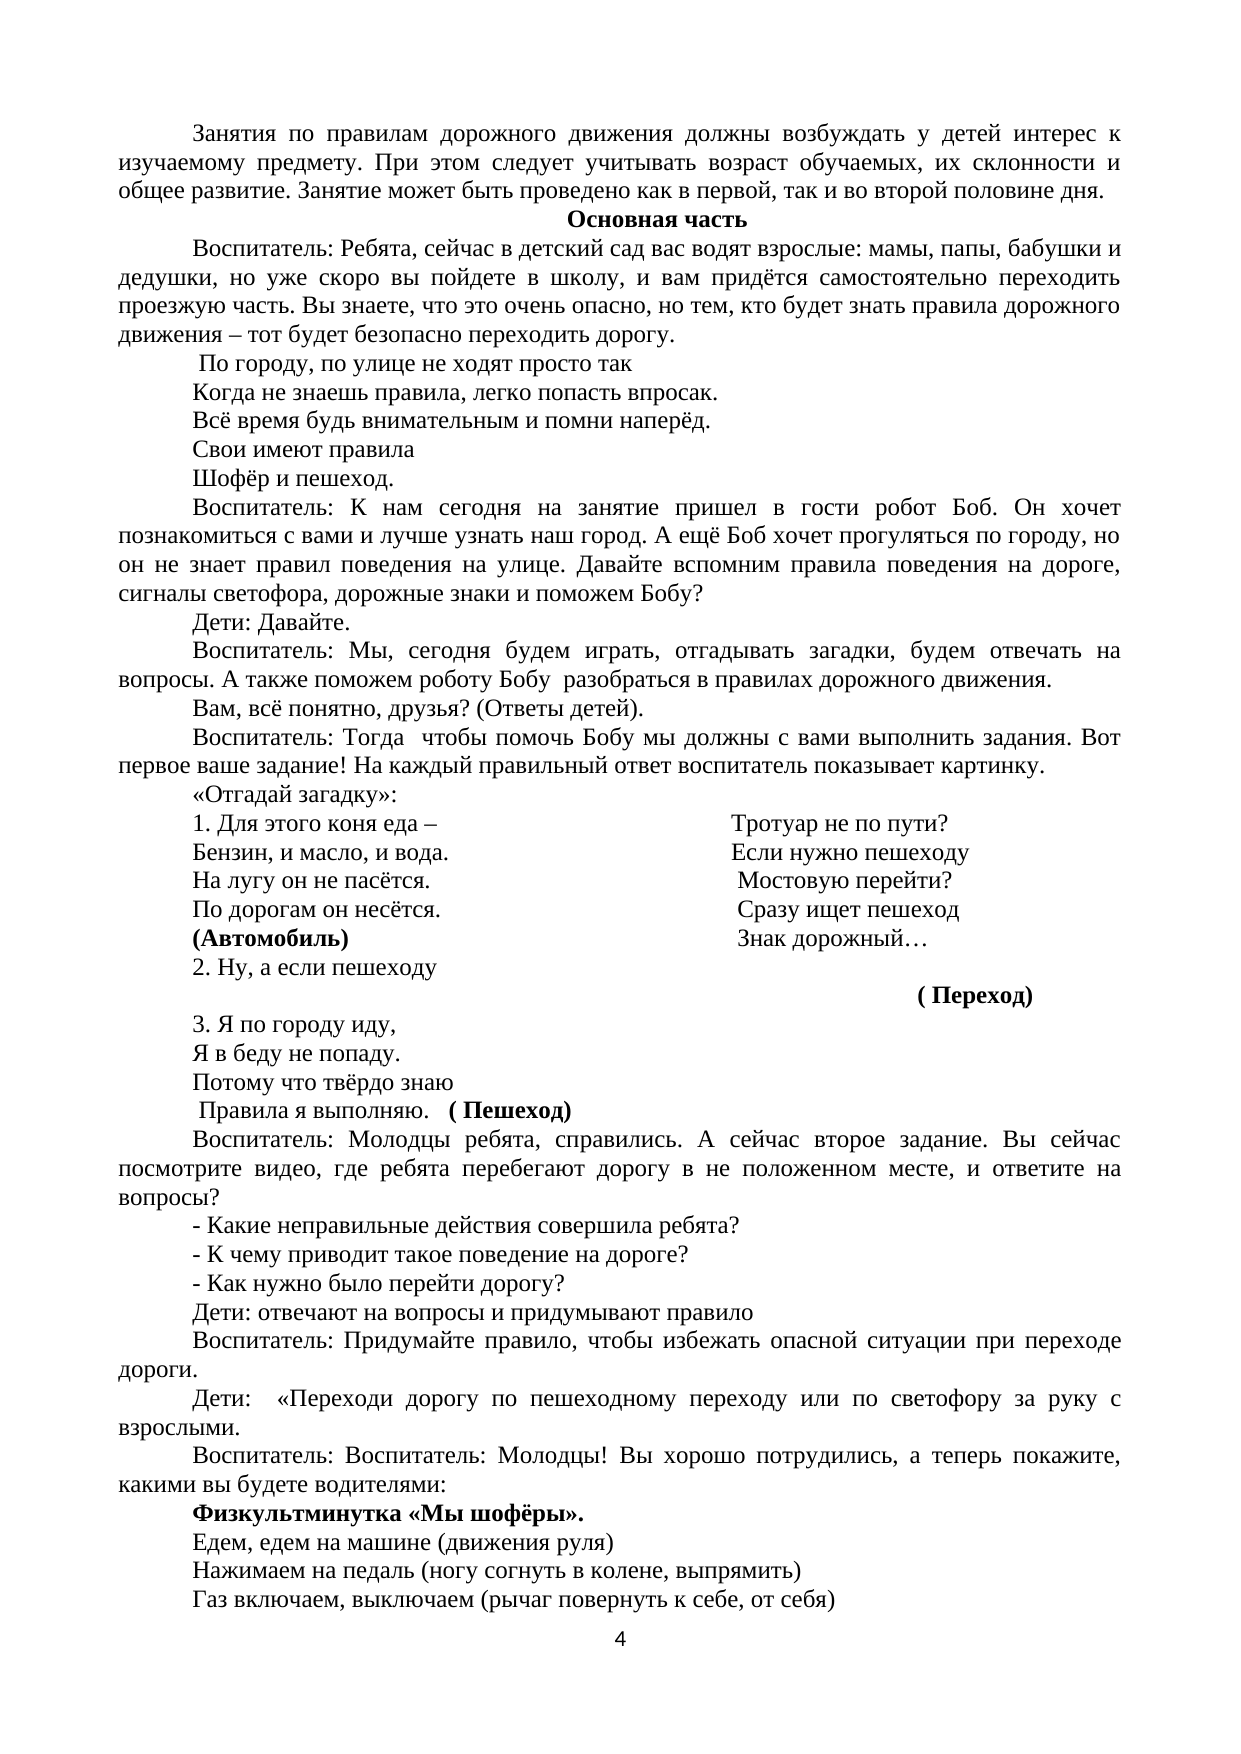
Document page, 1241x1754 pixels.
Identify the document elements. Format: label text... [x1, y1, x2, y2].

text Едем, едем на машине (движения руля) [118, 1527, 1122, 1556]
text Воспитатель: Тогда чтобы помочь Бобу мы должны с вами выполнить задания. Вот первое ваше задание! На каждый правильный ответ воспитатель показывает картинку. [118, 722, 1122, 779]
text Газ включаем, выключаем (рычаг повернуть к себе, от себя) [118, 1584, 1122, 1613]
text Тротуар не по пути? [657, 808, 1122, 837]
text Знак дорожный… [657, 923, 1122, 952]
text 3. Я по городу иду, [118, 1009, 1122, 1038]
text Дети: «Переходи дорогу по пешеходному переходу или по светофору за руку с взрослыми. [118, 1383, 1122, 1441]
text - К чему приводит такое поведение на дороге? [118, 1239, 1122, 1268]
text Бензин, и масло, и вода. [118, 837, 583, 866]
text Если нужно пешеходу [657, 837, 1122, 866]
text Сразу ищет пешеход [657, 894, 1122, 923]
text 2. Ну, а если пешеходу [118, 952, 583, 981]
text Основная часть [118, 204, 1122, 233]
text Воспитатель: Воспитатель: Молодцы! Вы хорошо потрудились, а теперь покажите, какими вы будете водителями: [118, 1441, 1122, 1498]
text Мостовую перейти? [657, 866, 1122, 894]
text Занятия по правилам дорожного движения должны возбуждать у детей интерес к изучаемому предмету. При этом следует учитывать возраст обучаемых, их склонности и общее развитие. Занятие может быть проведено как в первой, так и во второй половине дня. [118, 118, 1122, 204]
text (Автомобиль) [118, 923, 583, 952]
text Физкультминутка «Мы шофёры». [118, 1498, 1122, 1527]
text 1. Для этого коня еда – [118, 808, 583, 837]
text Воспитатель: Мы, сегодня будем играть, отгадывать загадки, будем отвечать на вопросы. А также поможем роботу Бобу разобраться в правилах дорожного движения. [118, 636, 1122, 693]
text Правила я выполняю. ( Пешеход) [118, 1096, 1122, 1124]
text Когда не знаешь правила, легко попасть впросак. [118, 377, 1122, 406]
text ( Переход) [118, 981, 1122, 1009]
text Воспитатель: Ребята, сейчас в детский сад вас водят взрослые: мамы, папы, бабушки и дедушки, но уже скоро вы пойдете в школу, и вам придётся самостоятельно переходить проезжую часть. Вы знаете, что это очень опасно, но тем, кто будет знать правила дорожного движения – тот будет безопасно переходить дорогу. [118, 233, 1122, 348]
text Нажимаем на педаль (ногу согнуть в колене, выпрямить) [118, 1556, 1122, 1584]
text «Отгадай загадку»: [118, 779, 583, 808]
text Дети: отвечают на вопросы и придумывают правило [118, 1297, 1122, 1326]
text Воспитатель: К нам сегодня на занятие пришел в гости робот Боб. Он хочет познакомиться с вами и лучше узнать наш город. А ещё Боб хочет прогуляться по городу, но он не знает правил поведения на улице. Давайте вспомним правила поведения на дороге, сигналы светофора, дорожные знаки и поможем Бобу? [118, 492, 1122, 607]
text На лугу он не пасётся. [118, 866, 583, 894]
text По городу, по улице не ходят просто так [118, 348, 1122, 377]
text Шофёр и пешеход. [118, 463, 1122, 492]
text По дорогам он несётся. [118, 894, 583, 923]
text Потому что твёрдо знаю [118, 1067, 1122, 1096]
text Дети: Давайте. [118, 607, 1122, 636]
text - Как нужно было перейти дорогу? [118, 1268, 1122, 1297]
text Я в беду не попаду. [118, 1038, 1122, 1067]
text Вам, всё понятно, друзья? (Ответы детей). [118, 693, 1122, 722]
text Воспитатель: Молодцы ребята, справились. А сейчас второе задание. Вы сейчас посмотрите видео, где ребята перебегают дорогу в не положенном месте, и ответите на вопросы? [118, 1124, 1122, 1211]
text - Какие неправильные действия совершила ребята? [118, 1211, 1122, 1239]
text Воспитатель: Придумайте правило, чтобы избежать опасной ситуации при переходе дороги. [118, 1326, 1122, 1383]
text Свои имеют правила [118, 434, 1122, 463]
text Всё время будь внимательным и помни наперёд. [118, 406, 1122, 434]
